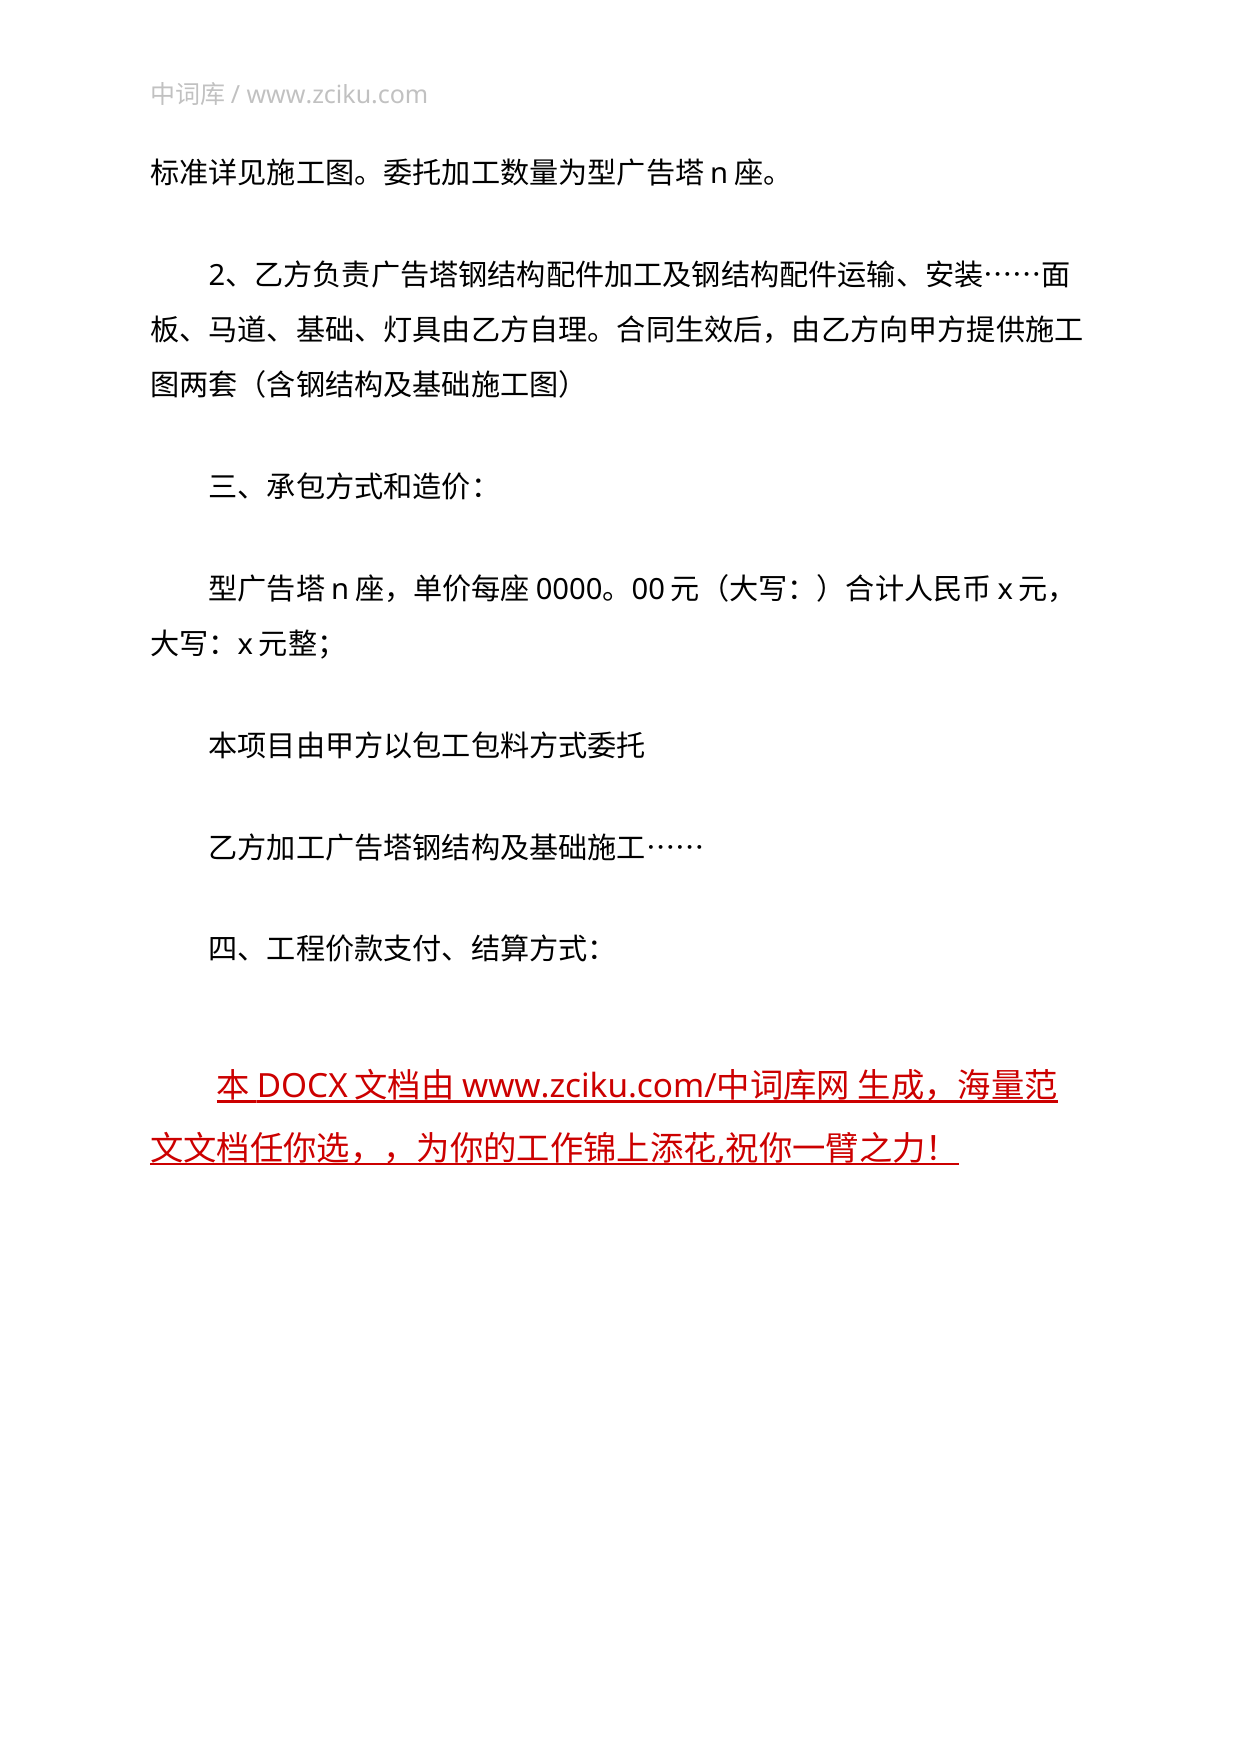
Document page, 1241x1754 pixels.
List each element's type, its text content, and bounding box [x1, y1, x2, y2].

text 本项目由甲方以包工包料方式委托 [150, 722, 1090, 765]
text 本DOCX文档由 www.zciku.com/中词库网 生成，海量范文文档任你选，，为你的工作锦上添花,祝你一臂之力！ [150, 1059, 1090, 1170]
text 四、工程价款支付、结算方式： [150, 926, 1090, 968]
text 三、承包方式和造价： [150, 464, 1090, 506]
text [150, 150, 1090, 192]
text 乙方加工广告塔钢结构及基础施工…… [150, 824, 1090, 866]
text 型广告塔n座，单价每座0000。00元（大写：）合计人民币x元，大写：x元整； [150, 565, 1090, 663]
text 2、乙方负责广告塔钢结构配件加工及钢结构配件运输、安装……面板、马道、基础、灯具由乙方自理。合同生效后，由乙方向甲方提供施工图两套（含钢结构及基础施工图） [150, 252, 1090, 404]
